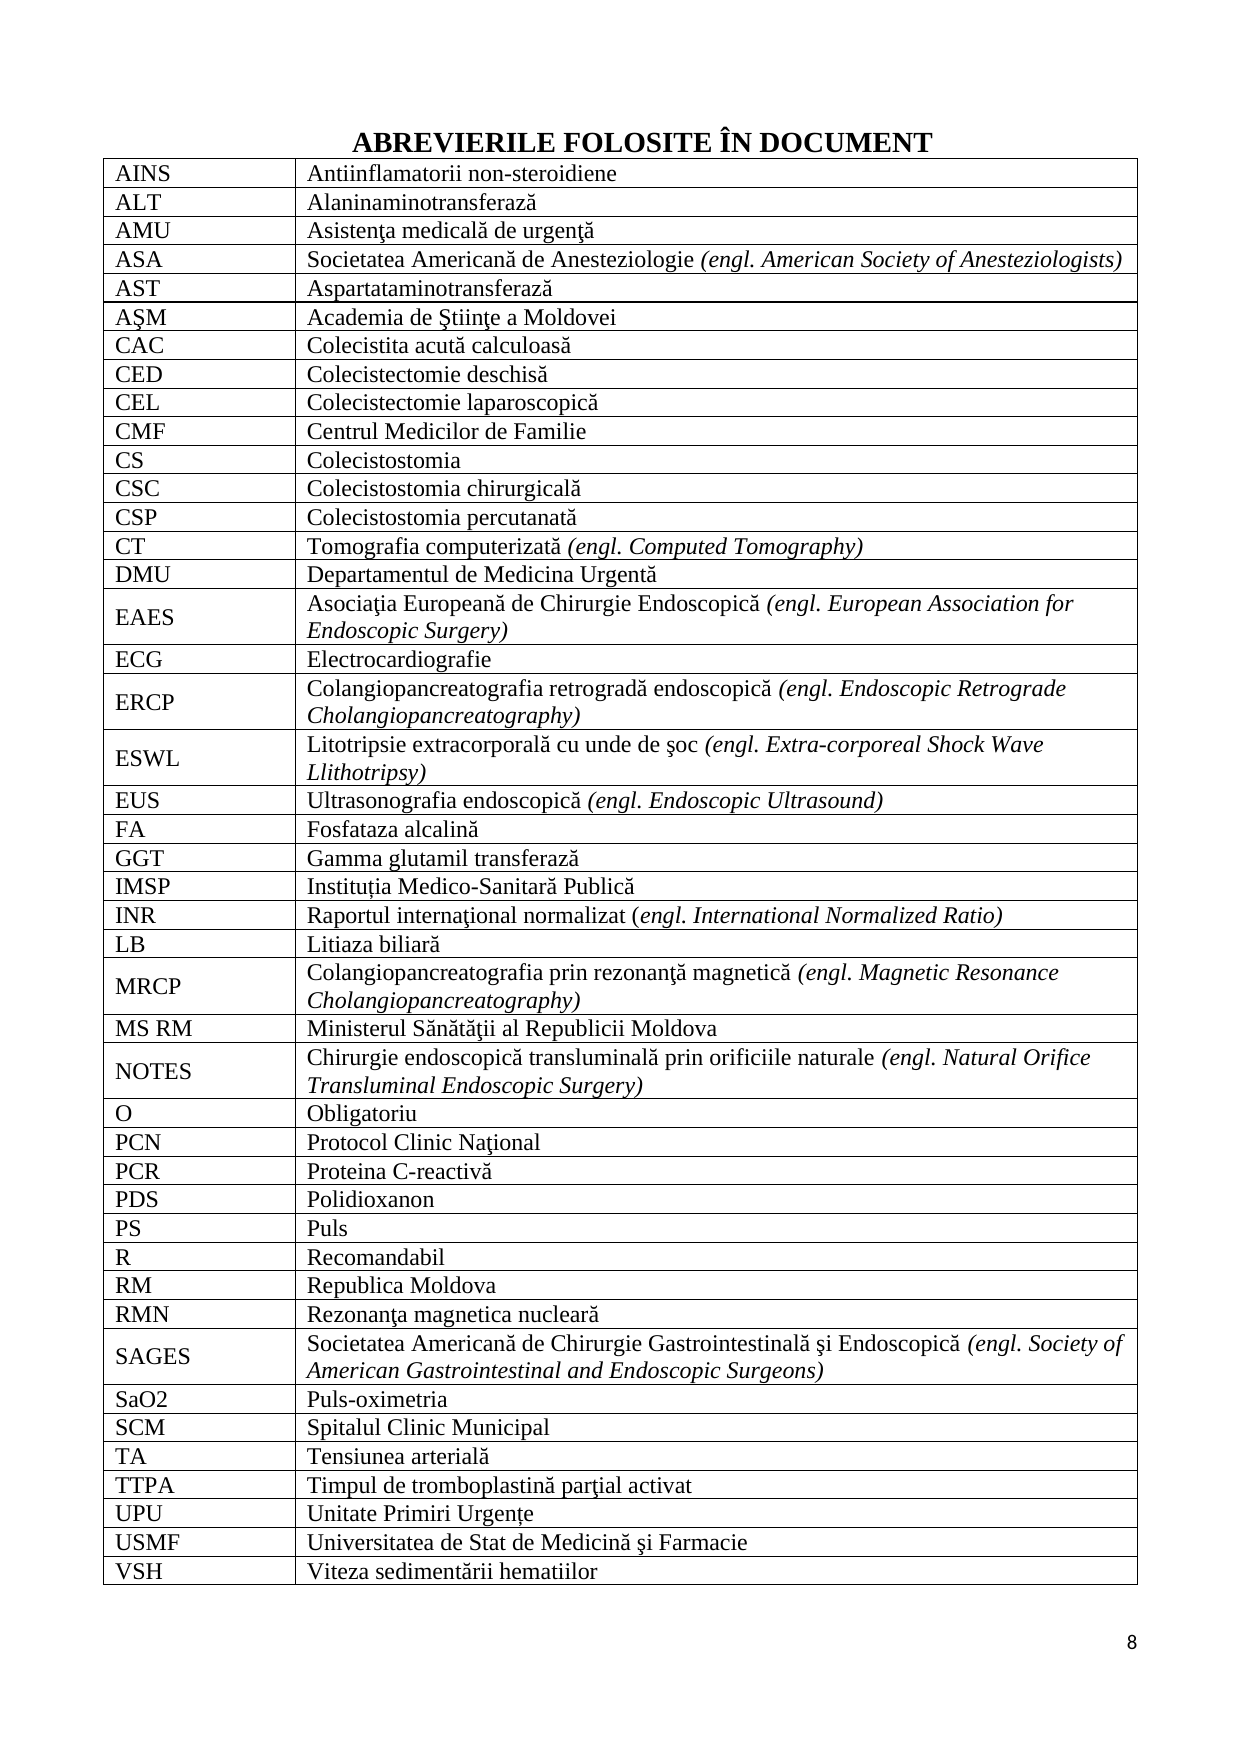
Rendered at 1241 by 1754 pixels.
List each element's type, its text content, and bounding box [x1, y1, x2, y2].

table_cell Spitalul Clinic Municipal [296, 1414, 1137, 1441]
table_cell Colecistostomia percutanată [296, 503, 1137, 531]
table_cell RMN [104, 1300, 295, 1327]
table_cell Puls [296, 1214, 1137, 1242]
table_cell Universitatea de Stat de Medicină şi Farmacie [296, 1528, 1137, 1556]
table_cell Republica Moldova [296, 1271, 1137, 1299]
table_cell SAGES [104, 1329, 295, 1384]
table_header Antiinflamatorii non-steroidiene [296, 159, 1137, 187]
table_cell LB [104, 930, 295, 957]
table_cell Colecistectomie laparoscopică [296, 389, 1137, 416]
table_cell Instituția Medico-Sanitară Publică [296, 872, 1137, 900]
table_cell Obligatoriu [296, 1099, 1137, 1127]
table_cell Gamma glutamil transferază [296, 844, 1137, 871]
table_cell CMF [104, 417, 295, 445]
table_cell MS RM [104, 1015, 295, 1042]
table_cell ERCP [104, 674, 295, 729]
table_cell TA [104, 1442, 295, 1470]
table_cell ALT [104, 188, 295, 216]
table_cell Societatea Americană de Anesteziologie (engl. American Society of Anesteziologists) [296, 245, 1137, 273]
table_cell ESWL [104, 730, 295, 785]
table_cell Unitate Primiri Urgențe [296, 1499, 1137, 1527]
table_cell TTPA [104, 1471, 295, 1498]
table_cell Recomandabil [296, 1243, 1137, 1270]
table_cell Electrocardiografie [296, 645, 1137, 673]
table_cell Puls-oximetria [296, 1385, 1137, 1412]
table_cell Academia de Ştiinţe a Moldovei [296, 303, 1137, 330]
table_cell CED [104, 360, 295, 387]
table_cell Centrul Medicilor de Familie [296, 417, 1137, 445]
table_cell Polidioxanon [296, 1185, 1137, 1213]
table_cell CS [104, 446, 295, 473]
table_cell FA [104, 815, 295, 843]
table_cell Timpul de tromboplastină parţial activat [296, 1471, 1137, 1498]
table_cell Proteina C-reactivă [296, 1157, 1137, 1184]
table_cell ECG [104, 645, 295, 673]
table_cell PDS [104, 1185, 295, 1213]
table_cell ASA [104, 245, 295, 273]
table_cell Colecistectomie deschisă [296, 360, 1137, 387]
table_cell Raportul internaţional normalizat (engl. International Normalized Ratio) [296, 901, 1137, 928]
table_cell Rezonanţa magnetica nucleară [296, 1300, 1137, 1327]
table_header AINS [104, 159, 295, 187]
table_cell Protocol Clinic Naţional [296, 1128, 1137, 1156]
table_cell IMSP [104, 872, 295, 900]
table_cell Chirurgie endoscopică transluminală prin orificiile naturale (engl. Natural Orifice Transluminal Endoscopic Surgery) [296, 1043, 1137, 1098]
table_cell Colecistostomia chirurgicală [296, 474, 1137, 502]
table_cell Litotripsie extracorporală cu unde de şoc (engl. Extra-corporeal Shock Wave Llithotripsy) [296, 730, 1137, 785]
table_cell Asistenţa medicală de urgenţă [296, 217, 1137, 244]
table_cell EAES [104, 589, 295, 644]
table_cell NOTES [104, 1043, 295, 1098]
table_cell AŞM [104, 303, 295, 330]
table_cell Departamentul de Medicina Urgentă [296, 560, 1137, 588]
table_cell Societatea Americană de Chirurgie Gastrointestinală şi Endoscopică (engl. Society of American Gastrointestinal and Endoscopic Surgeons) [296, 1329, 1137, 1384]
table_cell Colangiopancreatografia retrogradă endoscopică (engl. Endoscopic Retrograde Cholangiopancreatography) [296, 674, 1137, 729]
table_cell AMU [104, 217, 295, 244]
table_cell USMF [104, 1528, 295, 1556]
table_cell O [104, 1099, 295, 1127]
table_cell Asociaţia Europeană de Chirurgie Endoscopică (engl. European Association for Endoscopic Surgery) [296, 589, 1137, 644]
table_cell PS [104, 1214, 295, 1242]
table_cell CAC [104, 331, 295, 359]
table_cell R [104, 1243, 295, 1270]
table_cell PCR [104, 1157, 295, 1184]
table_cell Tensiunea arterială [296, 1442, 1137, 1470]
table_cell INR [104, 901, 295, 928]
table_cell Alaninaminotransferază [296, 188, 1137, 216]
table_cell Ultrasonografia endoscopică (engl. Endoscopic Ultrasound) [296, 786, 1137, 814]
table_cell Tomografia computerizată (engl. Computed Tomography) [296, 532, 1137, 559]
text ABREVIERILE FOLOSITE ÎN DOCUMENT [148, 125, 1137, 158]
table_cell Litiaza biliară [296, 930, 1137, 957]
table_cell EUS [104, 786, 295, 814]
table_cell PCN [104, 1128, 295, 1156]
table_cell CSC [104, 474, 295, 502]
table_cell CT [104, 532, 295, 559]
table_cell UPU [104, 1499, 295, 1527]
table_cell MRCP [104, 958, 295, 1013]
table_cell CSP [104, 503, 295, 531]
table_cell GGT [104, 844, 295, 871]
table_cell Fosfataza alcalină [296, 815, 1137, 843]
table_cell CEL [104, 389, 295, 416]
table_cell Colangiopancreatografia prin rezonanţă magnetică (engl. Magnetic Resonance Cholangiopancreatography) [296, 958, 1137, 1013]
table_cell DMU [104, 560, 295, 588]
table_cell Ministerul Sănătăţii al Republicii Moldova [296, 1015, 1137, 1042]
table_cell Colecistita acută calculoasă [296, 331, 1137, 359]
table_cell Colecistostomia [296, 446, 1137, 473]
table_cell Aspartataminotransferază [296, 274, 1137, 301]
table_cell AST [104, 274, 295, 301]
table_cell Viteza sedimentării hematiilor [296, 1557, 1137, 1584]
table_cell SCM [104, 1414, 295, 1441]
table_cell VSH [104, 1557, 295, 1584]
table_cell SaO2 [104, 1385, 295, 1412]
table_cell RM [104, 1271, 295, 1299]
